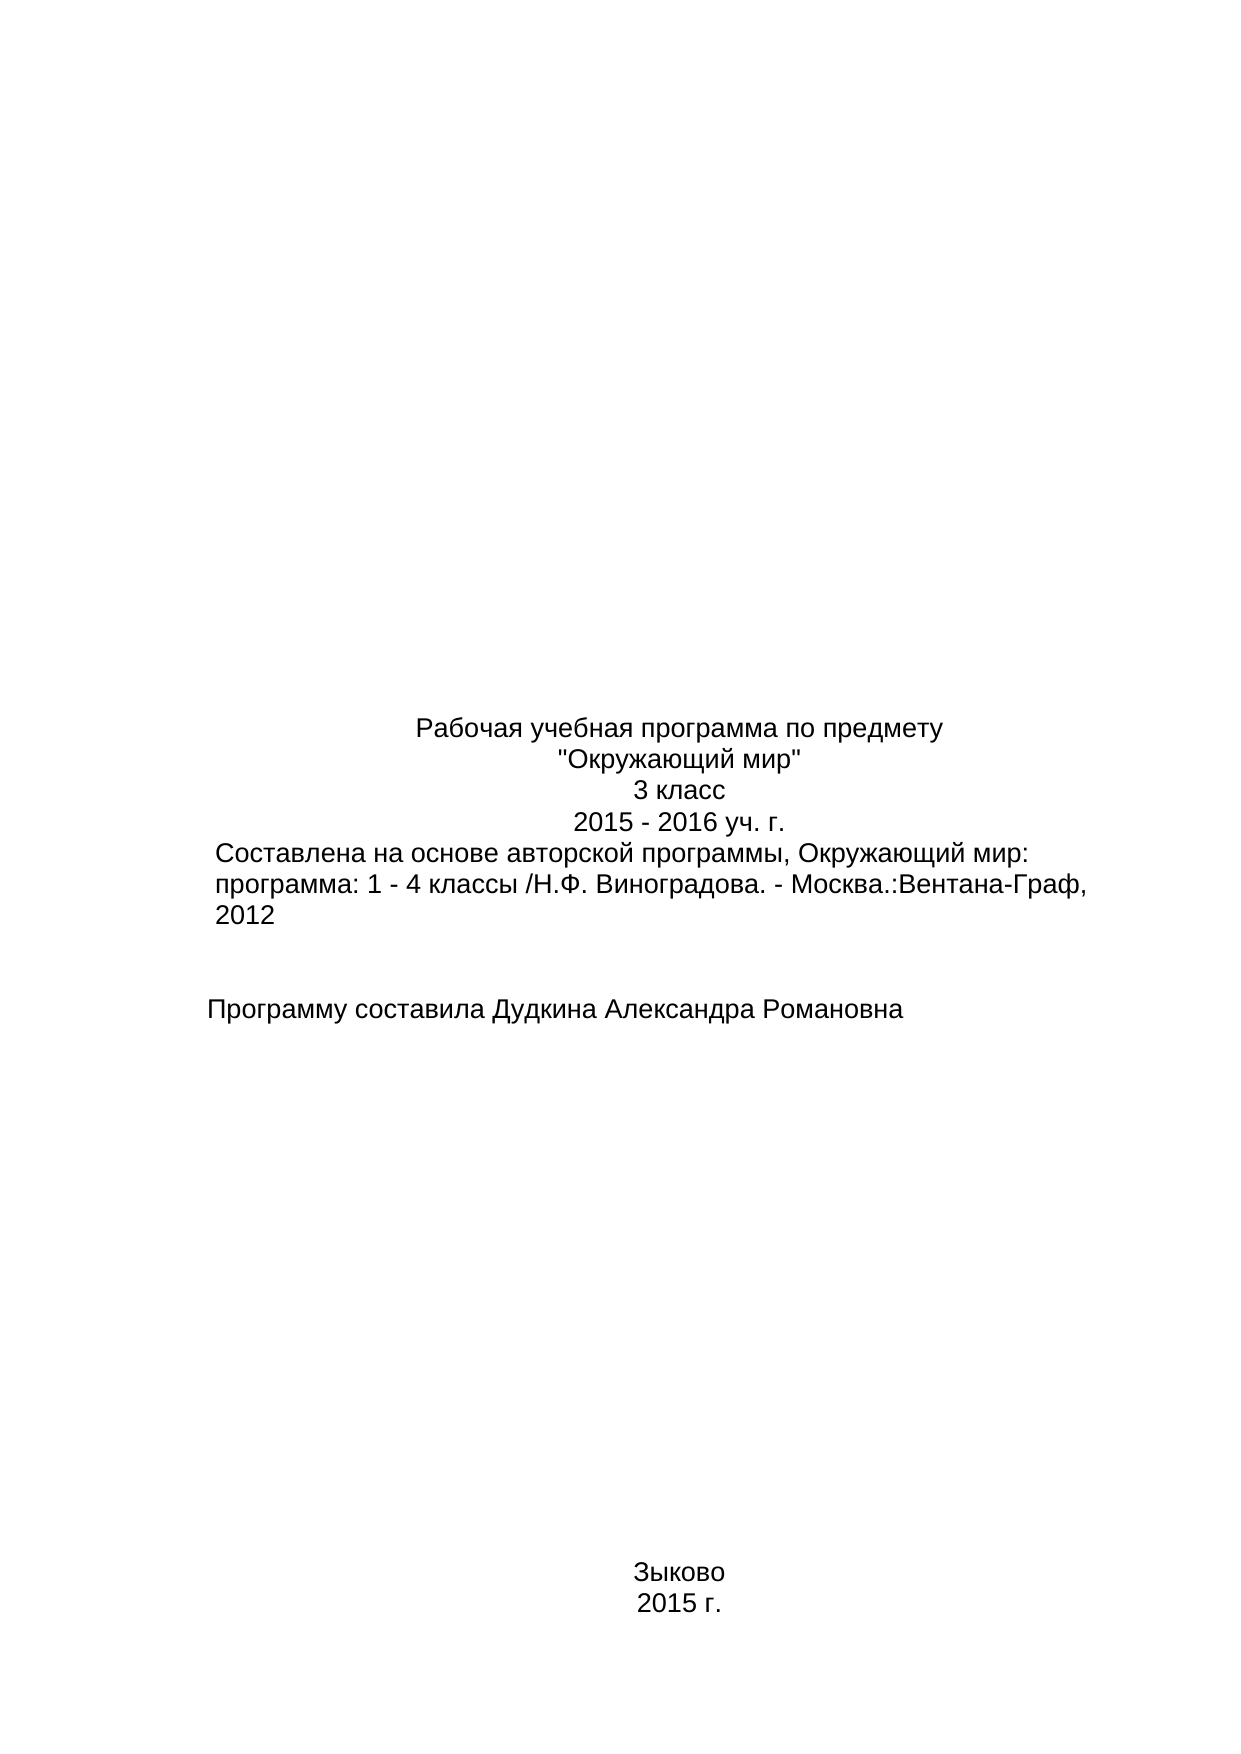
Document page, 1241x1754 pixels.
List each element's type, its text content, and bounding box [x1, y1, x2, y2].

text 3 класс [207, 774, 1152, 806]
text Программу составила Дудкина Александра Романовна [207, 993, 1152, 1024]
text 2015 - 2016 уч. г. [207, 806, 1152, 837]
text Рабочая учебная программа по предмету [207, 712, 1152, 743]
text 2015 г. [207, 1587, 1152, 1618]
text Зыково [207, 1556, 1152, 1587]
text "Окружающий мир" [207, 743, 1152, 774]
text Составлена на основе авторской программы, Окружающий мир: программа: 1 - 4 классы /Н.Ф. Виноградова. - Москва.:Вентана-Граф, 2012 [215, 837, 1152, 931]
